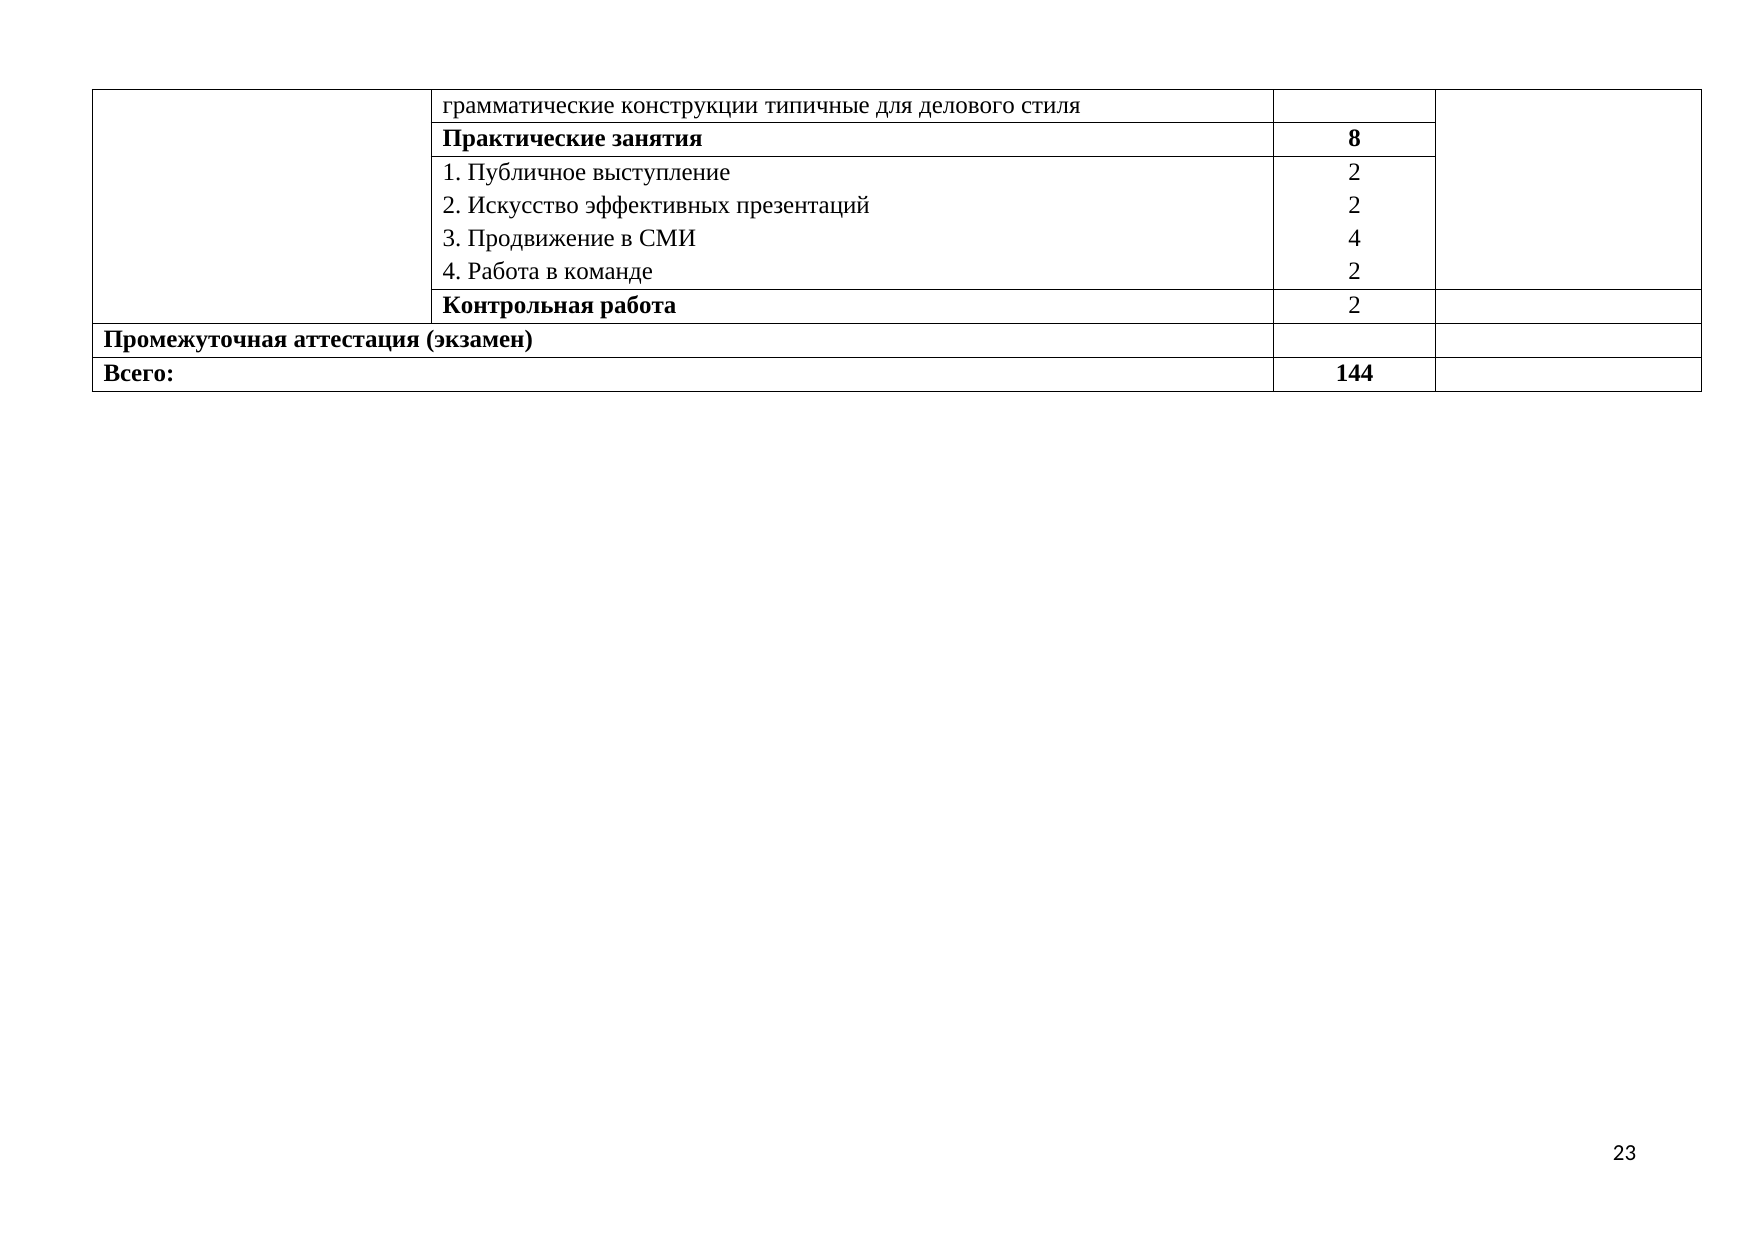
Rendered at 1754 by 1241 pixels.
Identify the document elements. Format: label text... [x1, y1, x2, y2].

table_cell 2 2 4 2 [1274, 157, 1435, 289]
table_cell 2 [1274, 290, 1435, 323]
table_cell 8 [1274, 123, 1435, 156]
table_cell Практические занятия [432, 123, 1273, 156]
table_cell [432, 90, 1273, 122]
table_cell [1436, 358, 1701, 391]
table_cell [1436, 90, 1701, 289]
table_cell Всего: [93, 358, 1273, 391]
table_cell [1436, 324, 1701, 357]
table_cell 1. Публичное выступление 2. Искусство эффективных презентаций 3. Продвижение в СМИ 4. Работа в команде [432, 157, 1273, 289]
table_cell [1436, 290, 1701, 323]
table_cell [1274, 324, 1435, 357]
table_cell 144 [1274, 358, 1435, 391]
table_cell [1274, 90, 1435, 122]
table_cell Промежуточная аттестация (экзамен) [93, 324, 1273, 357]
table_cell Контрольная работа [432, 290, 1273, 323]
